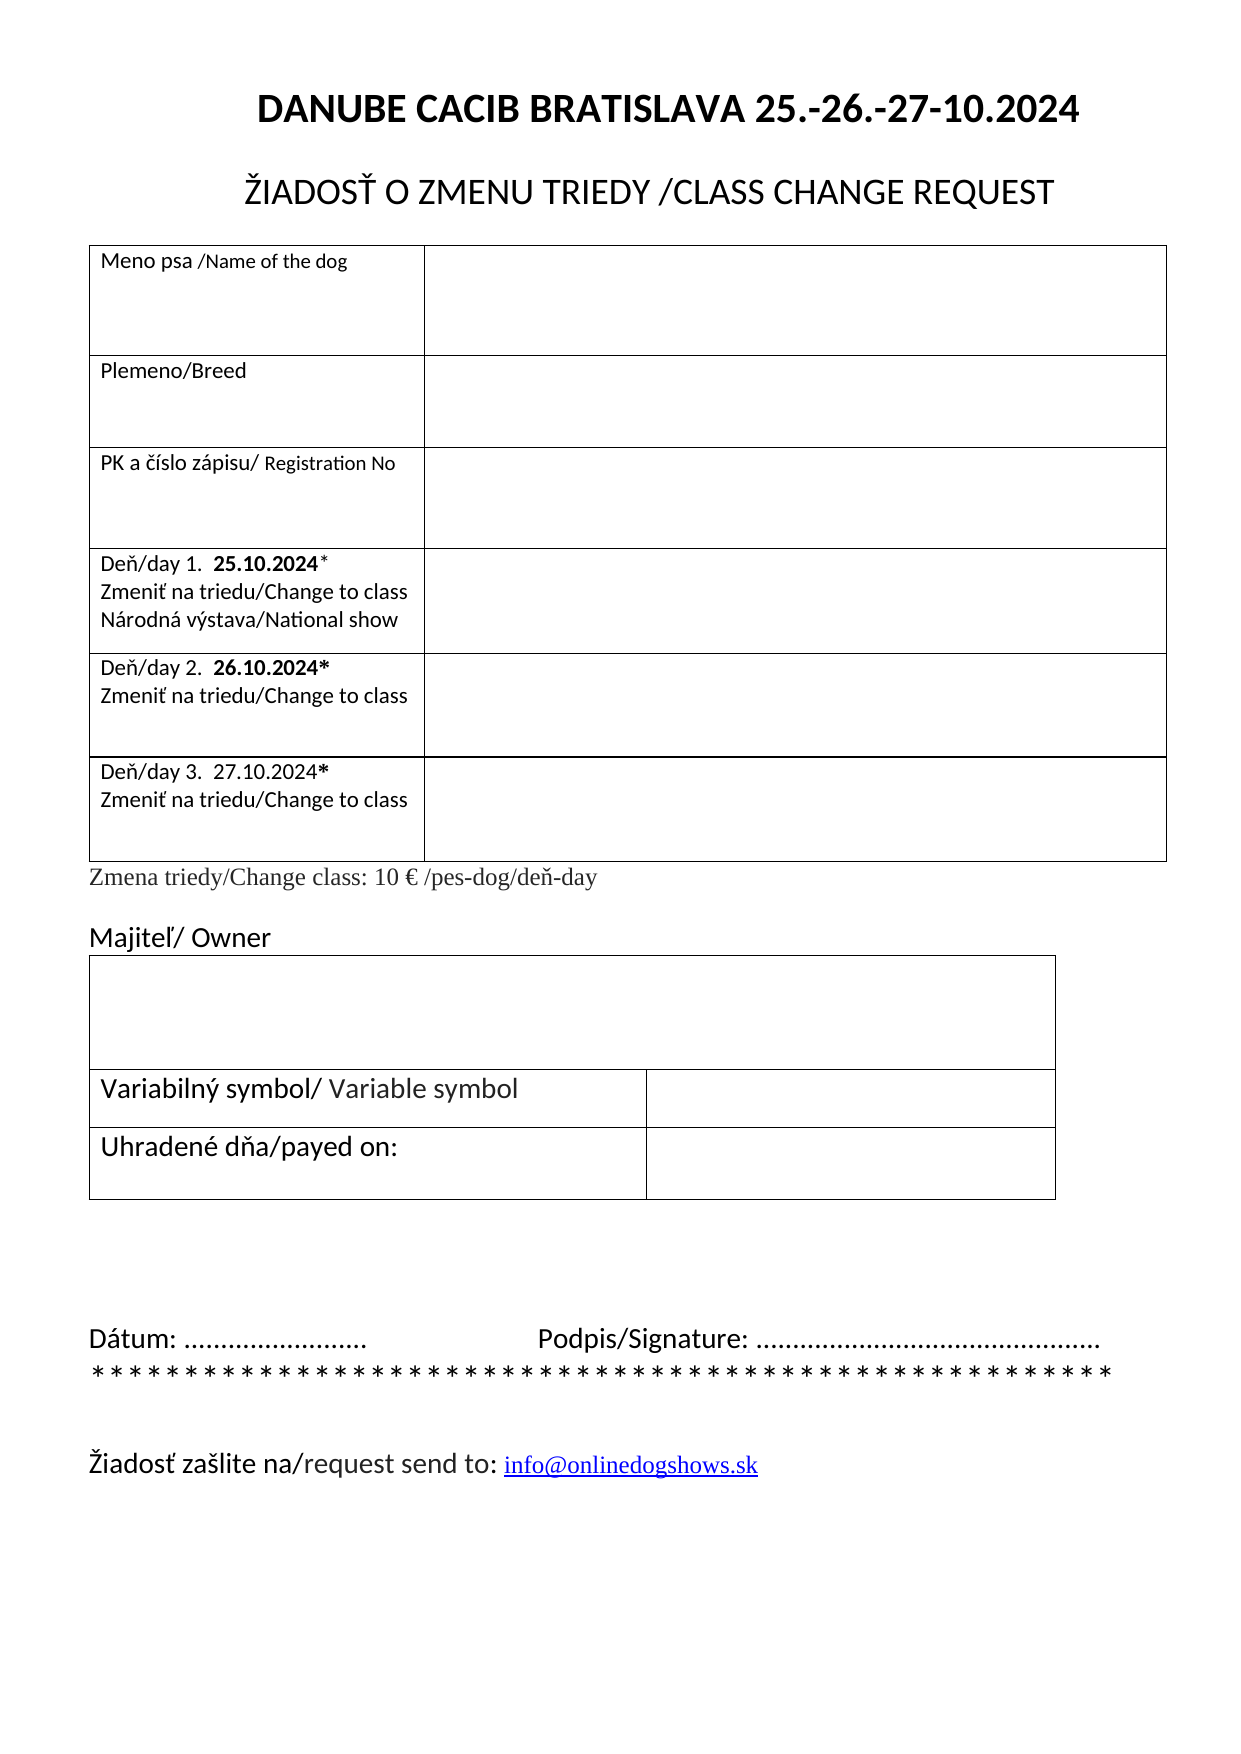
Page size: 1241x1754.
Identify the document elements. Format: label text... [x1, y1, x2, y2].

table_cell Deň/day 1. 25.10.2024* Zmeniť na triedu/Change to class Národná výstava/National show [90, 549, 424, 652]
table_cell [425, 356, 1166, 447]
table_cell [425, 654, 1166, 756]
table_cell Deň/day 3. 27.10.2024* Zmeniť na triedu/Change to class [90, 758, 424, 861]
table_cell Uhradené dňa/payed on: [90, 1128, 646, 1199]
table_cell [425, 549, 1166, 652]
table_header Meno psa /Name of the dog [90, 246, 424, 355]
table_cell [425, 758, 1166, 861]
table_cell [425, 448, 1166, 548]
text Dátum: ......................... Podpis/Signature: ............................................... [89, 1321, 1211, 1356]
text ******************************************************* [89, 1356, 1211, 1402]
table_cell PK a číslo zápisu/ Registration No [90, 448, 424, 548]
text Žiadosť zašlite na/request send to: info@onlinedogshows.sk [89, 1445, 1211, 1481]
table_cell Variabilný symbol/ Variable symbol [90, 1070, 646, 1127]
text Majiteľ/ Owner [89, 919, 1211, 955]
text ŽIADOSŤ O ZMENU TRIEDY /CLASS CHANGE REQUEST [89, 168, 1211, 214]
table_cell Deň/day 2. 26.10.2024* Zmeniť na triedu/Change to class [90, 654, 424, 756]
table_header [90, 956, 1055, 1069]
table_cell [647, 1070, 1055, 1127]
table_cell Plemeno/Breed [90, 356, 424, 447]
text DANUBE CACIB BRATISLAVA 25.-26.-27-10.2024 [126, 82, 1211, 133]
table_header [425, 246, 1166, 355]
text Zmena triedy/Change class: 10 € /pes-dog/deň-day [89, 862, 1211, 890]
table_cell [647, 1128, 1055, 1199]
